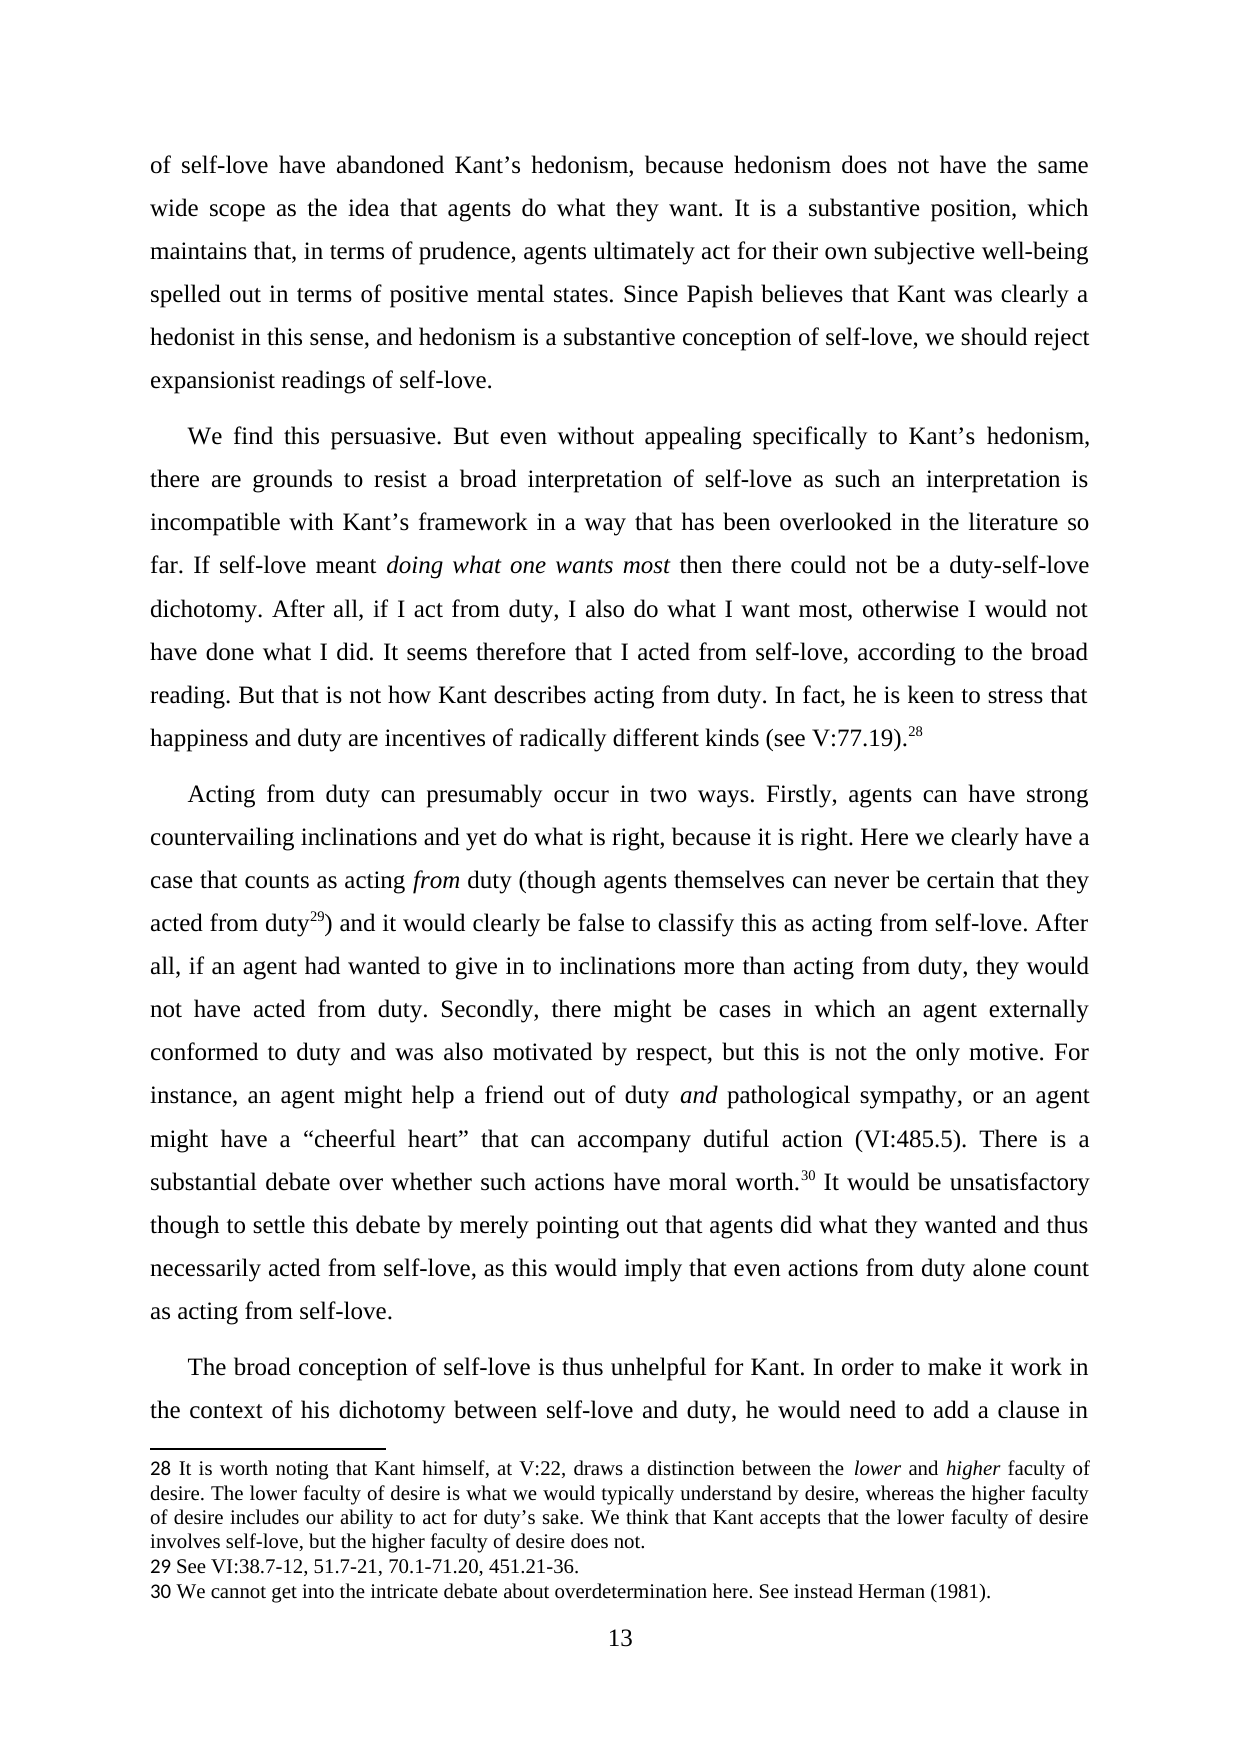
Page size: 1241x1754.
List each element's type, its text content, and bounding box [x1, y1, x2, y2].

text Acting from duty can presumably occur in two ways. Firstly, agents can have strong countervailing inclinations and yet do what is right, because it is right. Here we clearly have a case that counts as acting from duty (though agents themselves can never be certain that they acted from duty) and it would clearly be false to classify this as acting from self-love. After all, if an agent had wanted to give in to inclinations more than acting from duty, they would not have acted from duty. Secondly, there might be cases in which an agent externally conformed to duty and was also motivated by respect, but this is not the only motive. For instance, an agent might help a friend out of duty and pathological sympathy, or an agent might have a “cheerful heart” that can accompany dutiful action (VI:485.5). There is a substantial debate over whether such actions have moral worth. It would be unsatisfactory though to settle this debate by merely pointing out that agents did what they wanted and thus necessarily acted from self-love, as this would imply that even actions from duty alone count as acting from self-love. [150, 779, 1090, 1325]
text We find this persuasive. But even without appealing specifically to Kant’s hedonism, there are grounds to resist a broad interpretation of self-love as such an interpretation is incompatible with Kant’s framework in a way that has been overlooked in the literature so far. If self-love meant doing what one wants most then there could not be a duty-self-love dichotomy. After all, if I act from duty, I also do what I want most, otherwise I would not have done what I did. It seems therefore that I acted from self-love, according to the broad reading. But that is not how Kant describes acting from duty. In fact, he is keen to stress that happiness and duty are incentives of radically different kinds (see V:77.19). [150, 421, 1090, 752]
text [150, 150, 1090, 394]
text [150, 1352, 1090, 1424]
